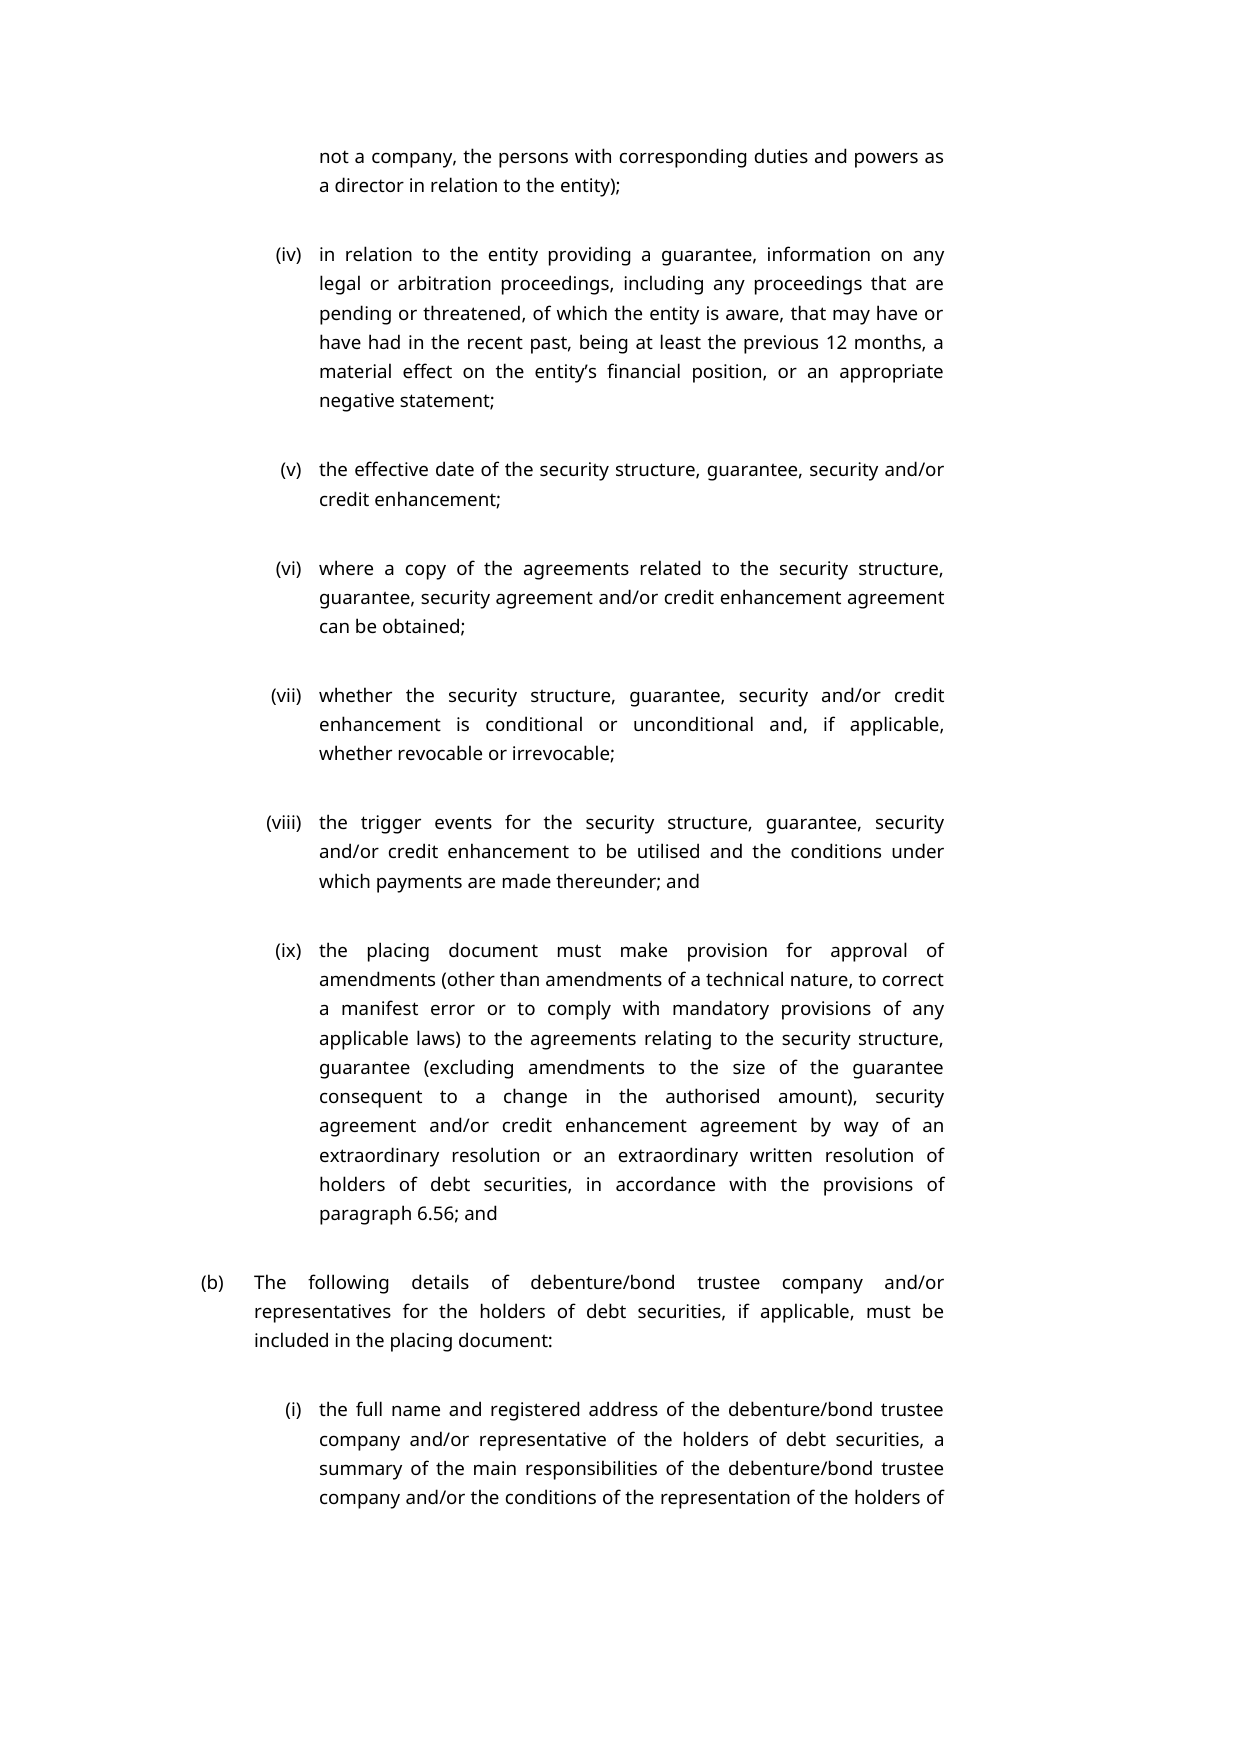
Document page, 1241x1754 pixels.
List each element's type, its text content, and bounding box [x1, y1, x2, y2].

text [118, 143, 945, 198]
text (viii) the trigger events for the security structure, guarantee, security and/or credit enhancement to be utilised and the conditions under which payments are made thereunder; and [118, 809, 945, 894]
text (vi) where a copy of the agreements related to the security structure, guarantee, security agreement and/or credit enhancement agreement can be obtained; [118, 555, 945, 639]
text (v) the effective date of the security structure, guarantee, security and/or credit enhancement; [118, 457, 945, 511]
text (vii) whether the security structure, guarantee, security and/or credit enhancement is conditional or unconditional and, if applicable, whether revocable or irrevocable; [118, 682, 945, 766]
text (iv) in relation to the entity providing a guarantee, information on any legal or arbitration proceedings, including any proceedings that are pending or threatened, of which the entity is aware, that may have or have had in the recent past, being at least the previous 12 months, a material effect on the entity’s financial position, or an appropriate negative statement; [118, 241, 945, 413]
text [118, 1397, 945, 1510]
text (ix) the placing document must make provision for approval of amendments (other than amendments of a technical nature, to correct a manifest error or to comply with mandatory provisions of any applicable laws) to the agreements relating to the security structure, guarantee (excluding amendments to the size of the guarantee consequent to a change in the authorised amount), security agreement and/or credit enhancement agreement by way of an extraordinary resolution or an extraordinary written resolution of holders of debt securities, in accordance with the provisions of paragraph 6.56; and [118, 937, 945, 1226]
text (b) The following details of debenture/bond trustee company and/or representatives for the holders of debt securities, if applicable, must be included in the placing document: [118, 1269, 945, 1353]
